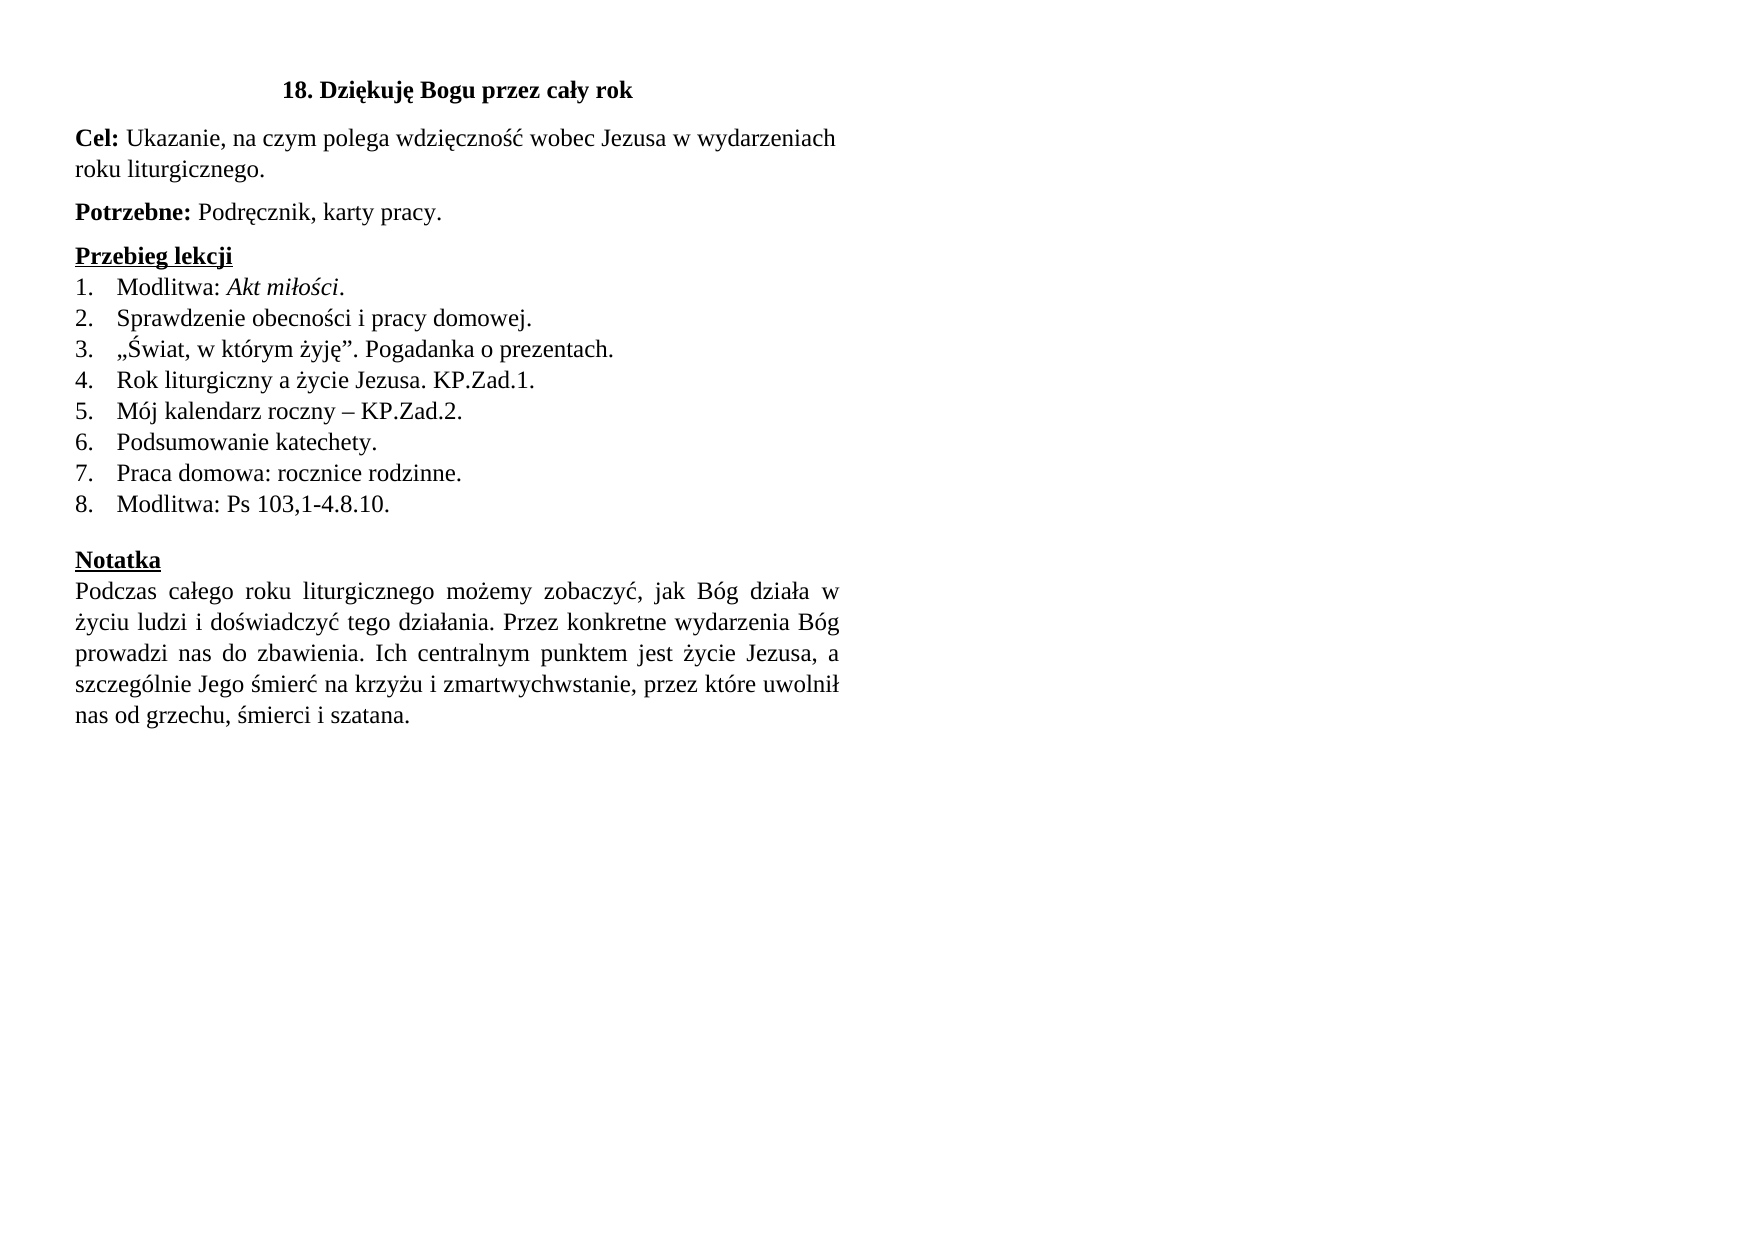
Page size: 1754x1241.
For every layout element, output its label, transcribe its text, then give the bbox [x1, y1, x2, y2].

text 18. Dziękuję Bogu przez cały rok [75, 75, 840, 104]
text Cel: Ukazanie, na czym polega wdzięczność wobec Jezusa w wydarzeniach roku liturgicznego. [75, 123, 840, 182]
list Mój kalendarz roczny – KP.Zad.2. [75, 396, 840, 425]
list Podsumowanie katechety. [75, 427, 840, 456]
list Sprawdzenie obecności i pracy domowej. [75, 303, 840, 332]
list Modlitwa: Ps 103,1-4.8.10. [75, 489, 840, 518]
text Potrzebne: Podręcznik, karty pracy. [75, 197, 840, 226]
list Praca domowa: rocznice rodzinne. [75, 458, 840, 487]
list „Świat, w którym żyję”. Pogadanka o prezentach. [75, 334, 840, 363]
text Przebieg lekcji [75, 241, 840, 269]
text Podczas całego roku liturgicznego możemy zobaczyć, jak Bóg działa w życiu ludzi i doświadczyć tego działania. Przez konkretne wydarzenia Bóg prowadzi nas do zbawienia. Ich centralnym punktem jest życie Jezusa, a szczególnie Jego śmierć na krzyżu i zmartwychwstanie, przez które uwolnił nas od grzechu, śmierci i szatana. [75, 576, 840, 729]
list Rok liturgiczny a życie Jezusa. KP.Zad.1. [75, 365, 840, 394]
text Notatka [75, 545, 840, 574]
list Modlitwa: Akt miłości. [75, 272, 840, 301]
